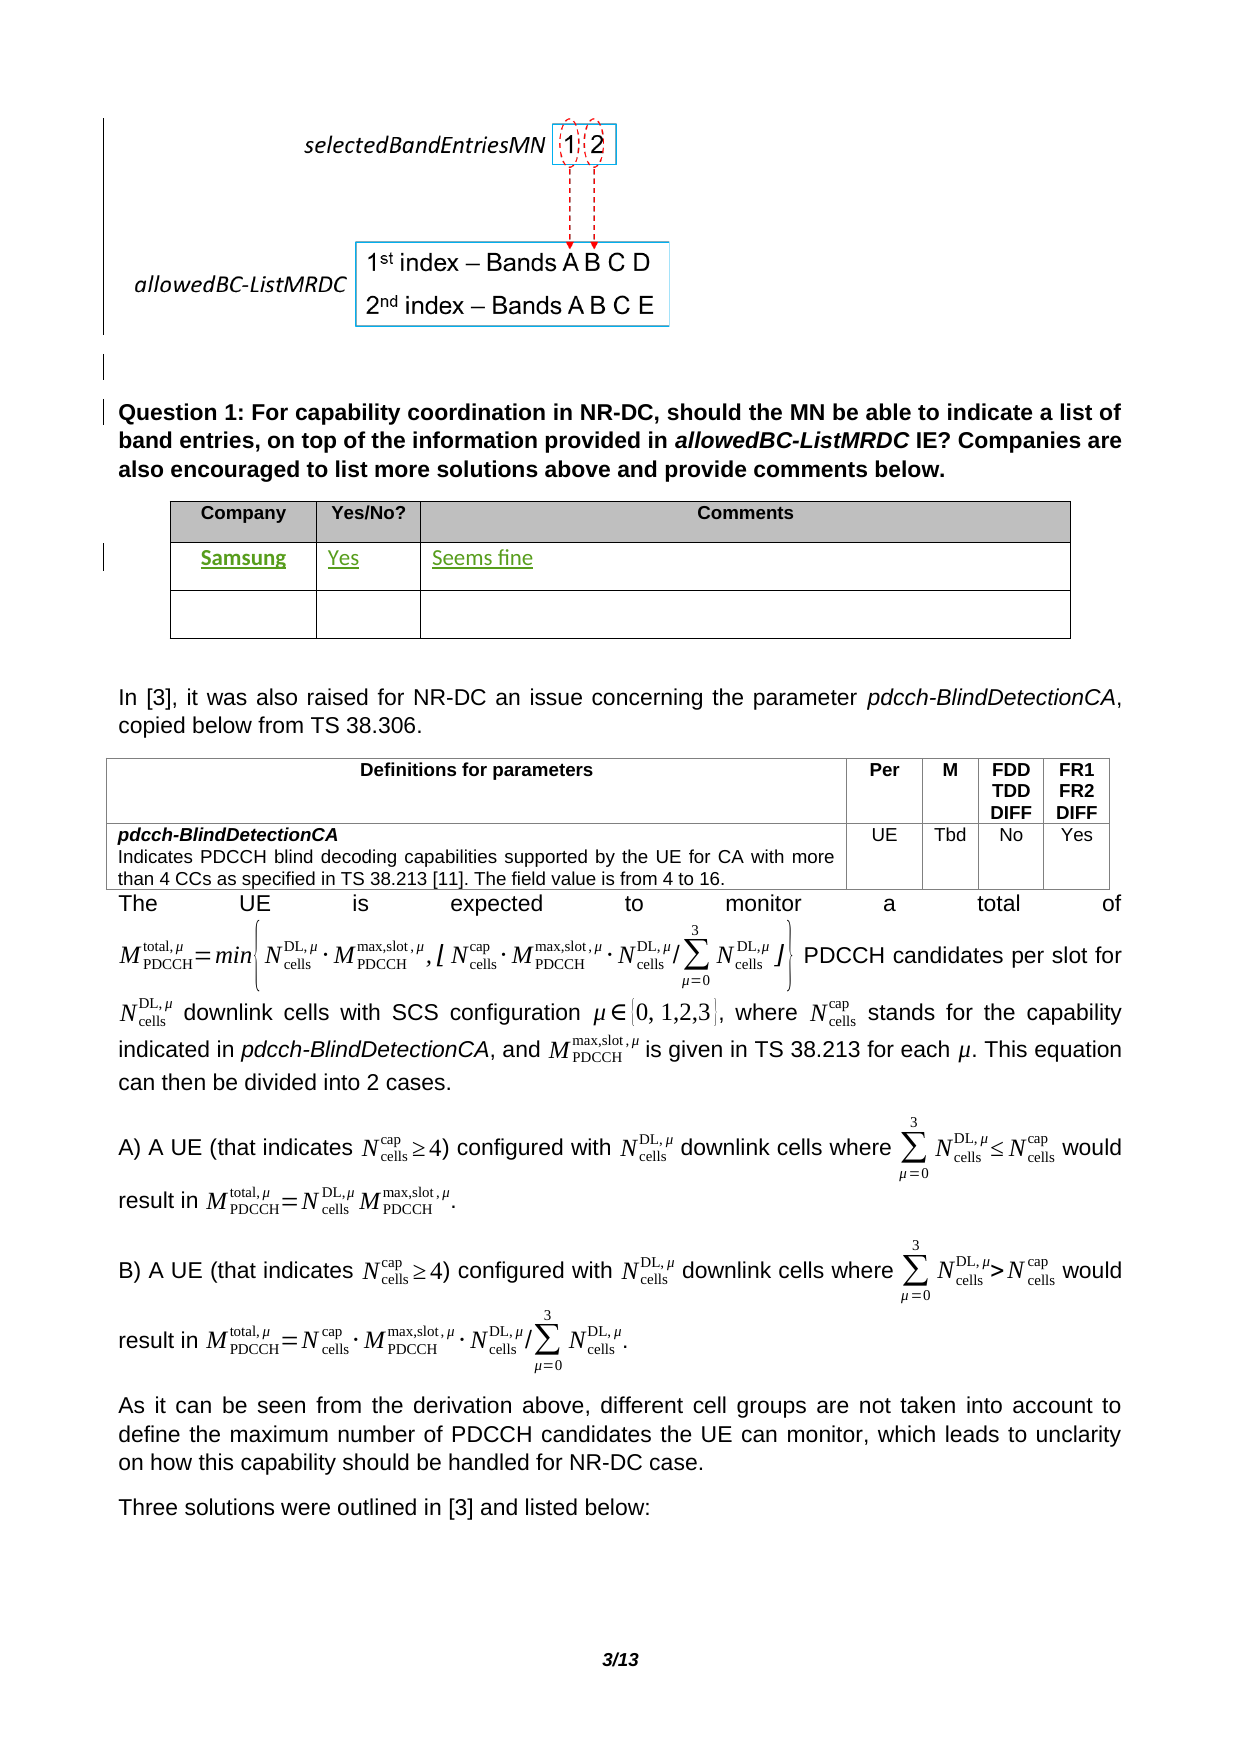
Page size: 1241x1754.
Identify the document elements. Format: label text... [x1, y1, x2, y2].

text The UE is expected to monitor a total of PDCCH candidates per slot for downlink cells with SCS configuration , where stands for the capability indicated in pdcch-BlindDetectionCA, and is given in TS 38.213 for each . This equation can then be divided into 2 cases. [118, 890, 1122, 1095]
table_cell pdcch-BlindDetectionCA Indicates PDCCH blind decoding capabilities supported by the UE for CA with more than 4 CCs as specified in TS 38.213 [11]. The field value is from 4 to 16. [107, 824, 846, 889]
table_header Company [171, 502, 316, 542]
table_cell UE [847, 824, 922, 889]
table_header FDDTDD DIFF [979, 759, 1043, 823]
picture [118, 118, 670, 335]
table_header FR1 FR2 DIFF [1044, 759, 1109, 823]
table_cell [171, 543, 316, 590]
text Question 1: For capability coordination in NR-DC, should the MN be able to indicate a list of band entries, on top of the information provided in allowedBC-ListMRDC IE? Companies are also encouraged to list more solutions above and provide comments below. [118, 399, 1122, 482]
text Three solutions were outlined in [3] and listed below: [118, 1494, 1122, 1521]
table_header Yes/No? [317, 502, 420, 542]
table_cell Yes [1044, 824, 1109, 889]
table_header Per [847, 759, 922, 823]
table_cell [421, 543, 1070, 590]
text A) A UE (that indicates ) configured with downlink cells where would result in . [118, 1114, 1122, 1218]
text In [3], it was also raised for NR-DC an issue concerning the parameter pdcch-BlindDetectionCA, copied below from TS 38.306. [118, 684, 1122, 739]
text B) A UE (that indicates ) configured with downlink cells where would result in . [118, 1237, 1122, 1373]
table_cell Tbd [923, 824, 978, 889]
table_cell [317, 543, 420, 590]
table_cell [421, 591, 1070, 638]
text As it can be seen from the derivation above, different cell groups are not taken into account to define the maximum number of PDCCH candidates the UE can monitor, which leads to unclarity on how this capability should be handled for NR-DC case. [118, 1392, 1122, 1476]
table_cell [171, 591, 316, 638]
table_cell No [979, 824, 1043, 889]
table_cell [317, 591, 420, 638]
table_header Comments [421, 502, 1070, 542]
table_header Definitions for parameters [107, 759, 846, 823]
table_header M [923, 759, 978, 823]
